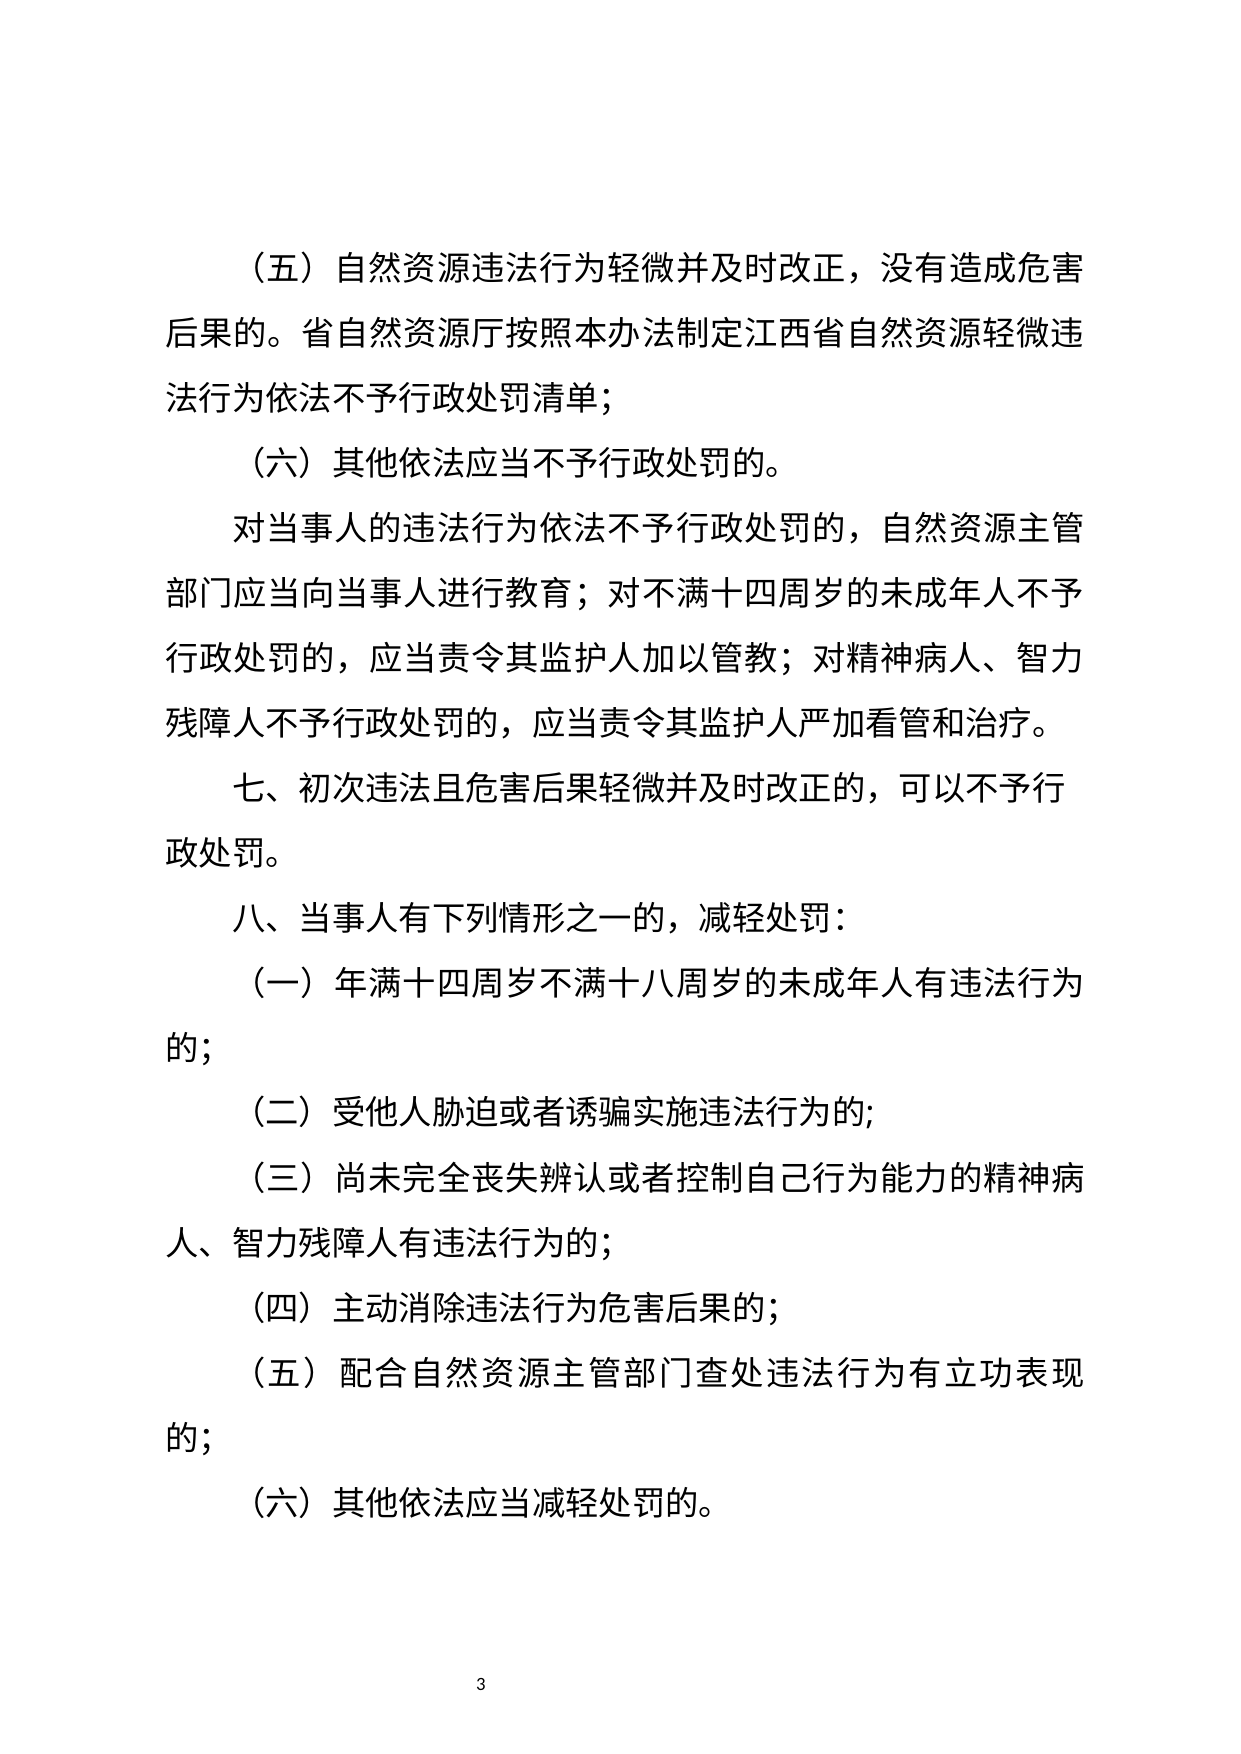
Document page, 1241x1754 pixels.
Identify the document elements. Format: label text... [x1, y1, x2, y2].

text （一）年满十四周岁不满十八周岁的未成年人有违法行为的； [165, 948, 1087, 1078]
text （六）其他依法应当不予行政处罚的。 [165, 428, 1087, 493]
text （五）配合自然资源主管部门查处违法行为有立功表现的； [165, 1338, 1087, 1468]
text （四）主动消除违法行为危害后果的； [165, 1273, 1087, 1338]
text （五）自然资源违法行为轻微并及时改正，没有造成危害后果的。省自然资源厅按照本办法制定江西省自然资源轻微违法行为依法不予行政处罚清单； [165, 233, 1087, 428]
text （二）受他人胁迫或者诱骗实施违法行为的; [165, 1078, 1087, 1143]
text （六）其他依法应当减轻处罚的。 [165, 1468, 1087, 1533]
text 对当事人的违法行为依法不予行政处罚的，自然资源主管部门应当向当事人进行教育；对不满十四周岁的未成年人不予行政处罚的，应当责令其监护人加以管教；对精神病人、智力残障人不予行政处罚的，应当责令其监护人严加看管和治疗。 [165, 493, 1087, 753]
text 七、初次违法且危害后果轻微并及时改正的，可以不予行政处罚。 [165, 753, 1087, 883]
text 八、当事人有下列情形之一的，减轻处罚： [165, 883, 1087, 948]
text （三）尚未完全丧失辨认或者控制自己行为能力的精神病人、智力残障人有违法行为的； [165, 1143, 1087, 1273]
